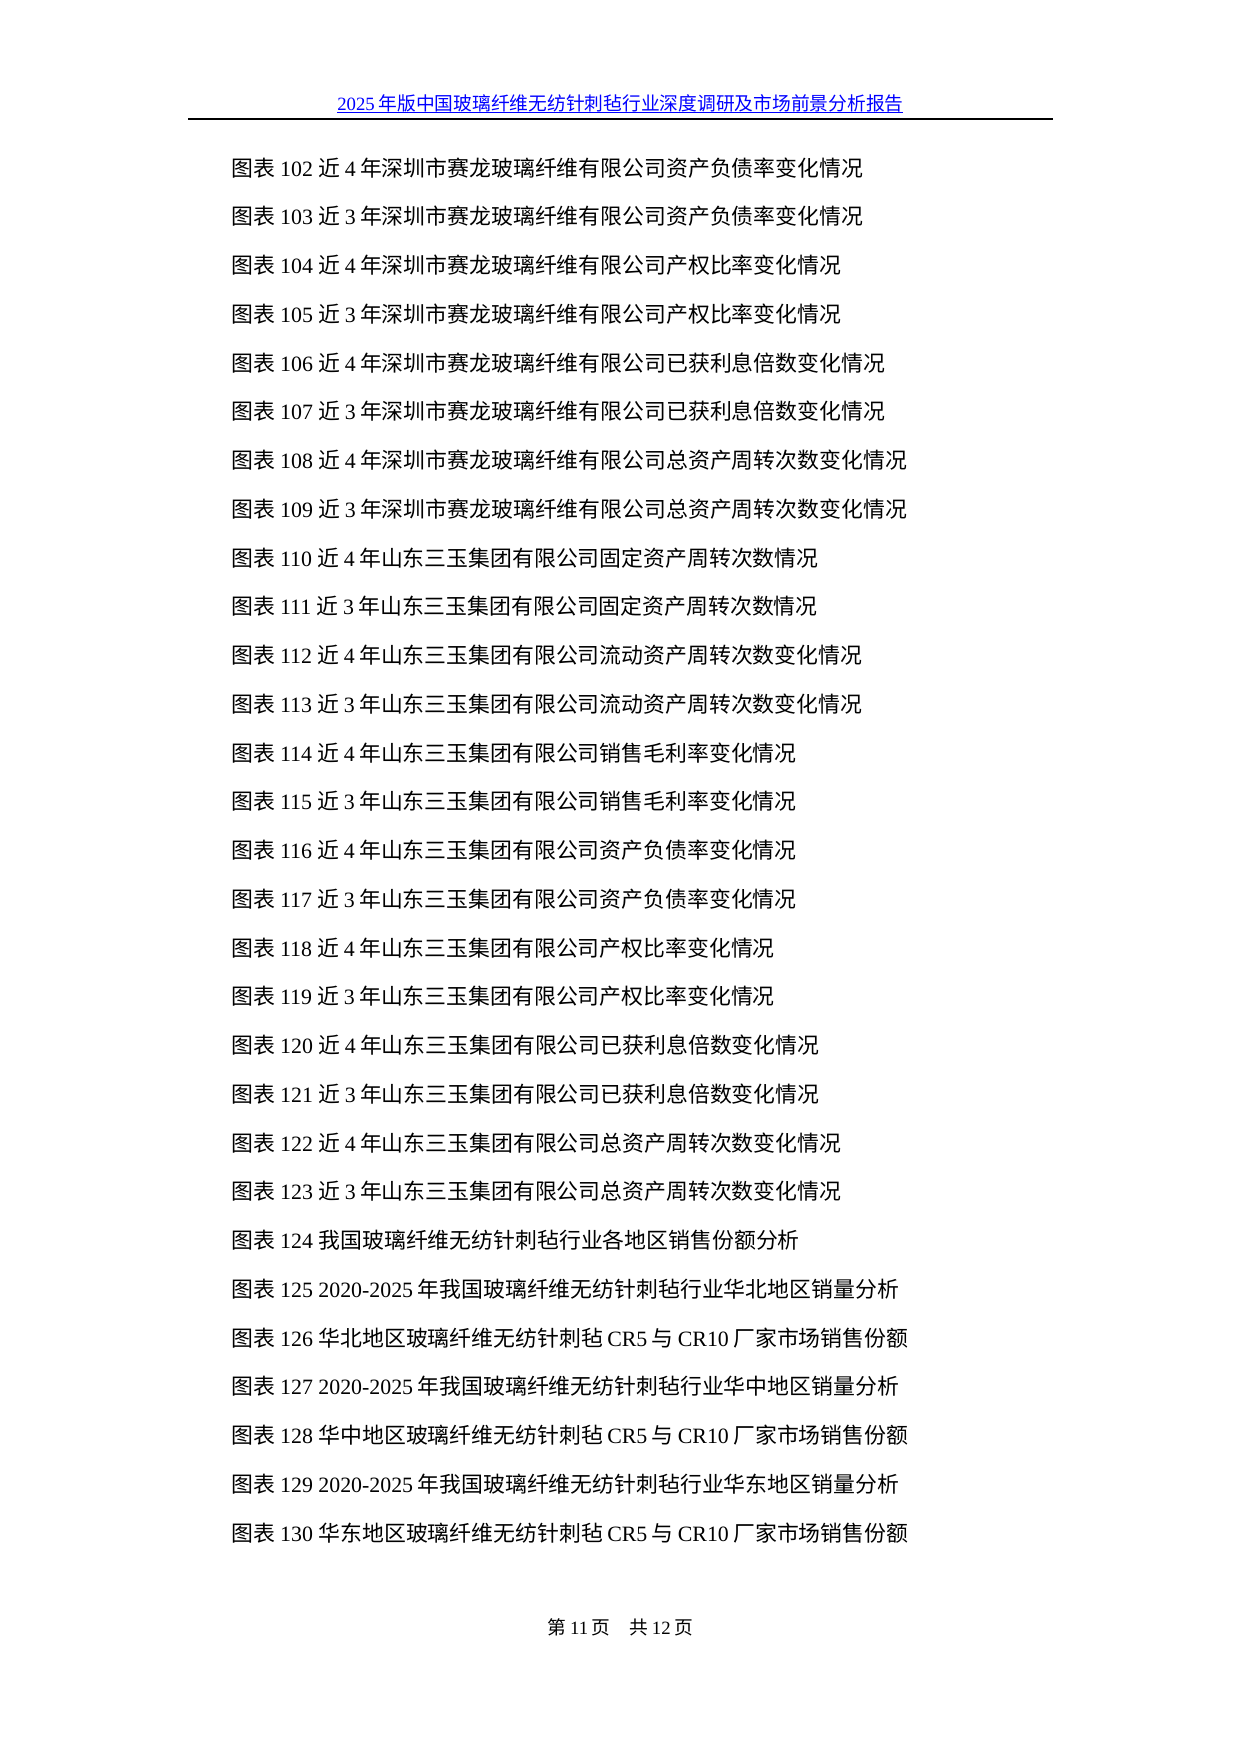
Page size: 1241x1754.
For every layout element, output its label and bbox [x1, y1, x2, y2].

text [187, 150, 1053, 1548]
